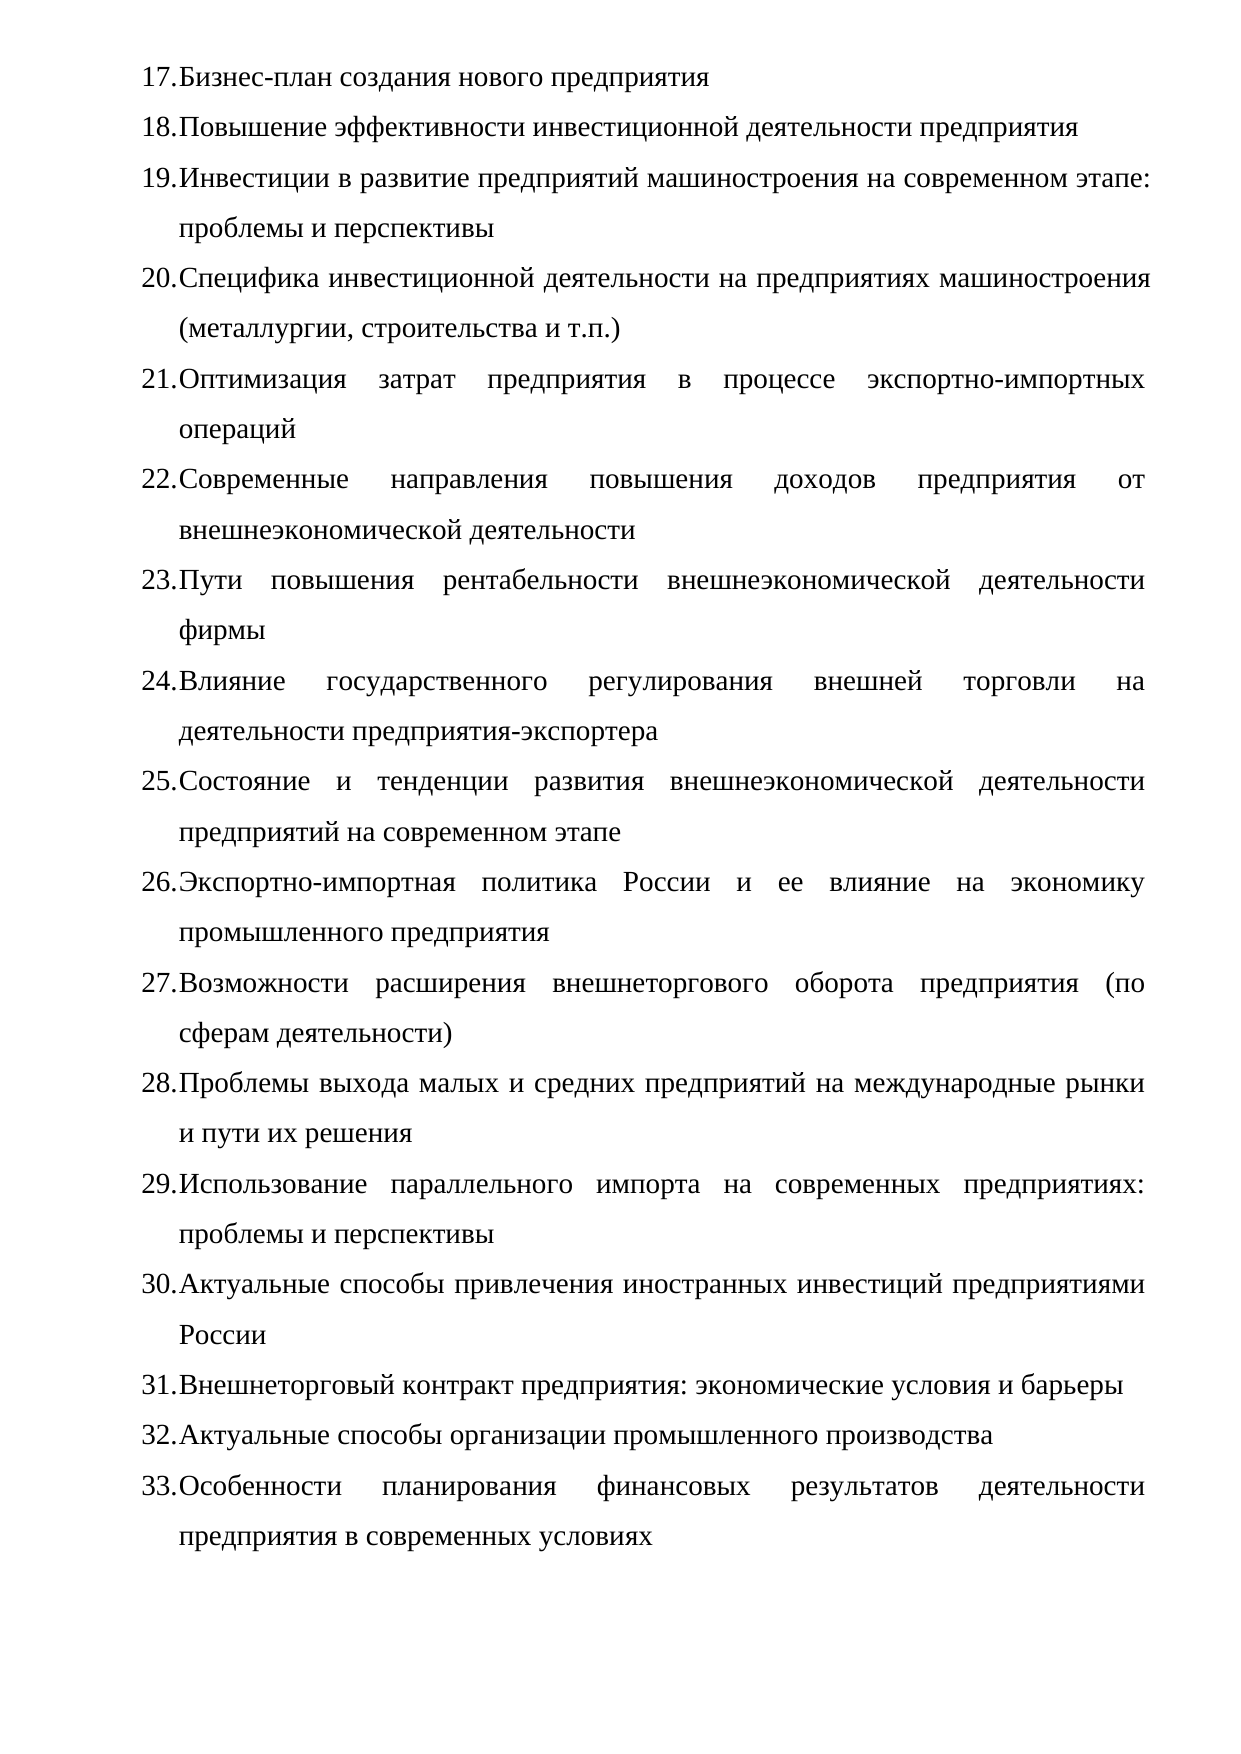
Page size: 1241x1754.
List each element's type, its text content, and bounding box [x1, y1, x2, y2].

list Актуальные способы привлечения иностранных инвестиций предприятиями России [141, 1267, 1146, 1350]
list Проблемы выхода малых и средних предприятий на международные рынки и пути их решения [141, 1065, 1146, 1149]
list Экспортно-импортная политика России и ее влияние на экономику промышленного предприятия [141, 864, 1146, 948]
list Актуальные способы организации промышленного производства [141, 1417, 1146, 1451]
list Современные направления повышения доходов предприятия от внешнеэкономической деятельности [141, 462, 1146, 545]
list Внешнеторговый контракт предприятия: экономические условия и барьеры [141, 1367, 1146, 1401]
list Использование параллельного импорта на современных предприятиях: проблемы и перспективы [141, 1166, 1146, 1250]
list Инвестиции в развитие предприятий машиностроения на современном этапе: проблемы и перспективы [141, 160, 1152, 243]
list Пути повышения рентабельности внешнеэкономической деятельности фирмы [141, 562, 1146, 646]
list Состояние и тенденции развития внешнеэкономической деятельности предприятий на современном этапе [141, 763, 1146, 847]
list Оптимизация затрат предприятия в процессе экспортно-импортных операций [141, 361, 1146, 445]
list Специфика инвестиционной деятельности на предприятиях машиностроения (металлургии, строительства и т.п.) [141, 260, 1152, 344]
list Бизнес-план создания нового предприятия [141, 59, 1152, 93]
list Повышение эффективности инвестиционной деятельности предприятия [141, 109, 1152, 143]
list Возможности расширения внешнеторгового оборота предприятия (по сферам деятельности) [141, 965, 1146, 1048]
list Влияние государственного регулирования внешней торговли на деятельности предприятия-экспортера [141, 663, 1146, 747]
list Особенности планирования финансовых результатов деятельности предприятия в современных условиях [141, 1468, 1146, 1552]
